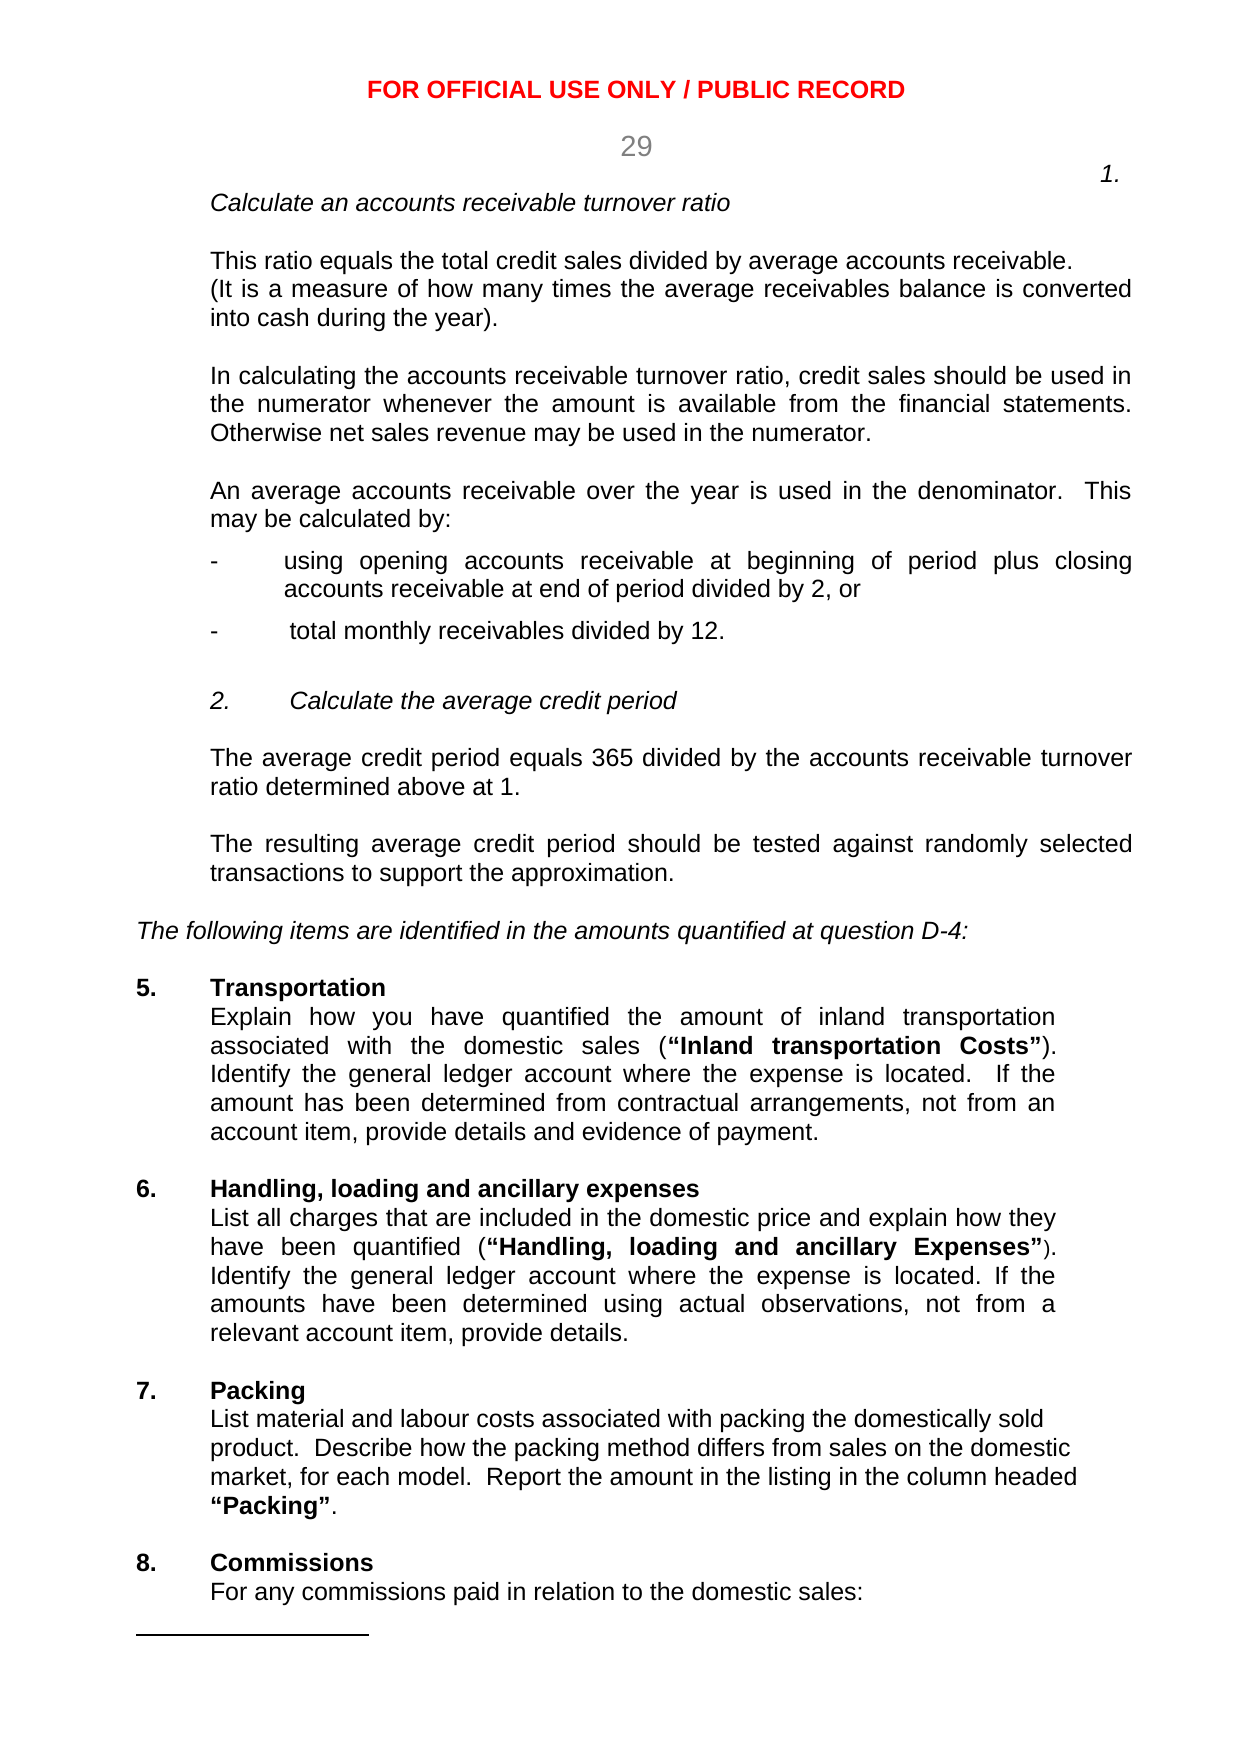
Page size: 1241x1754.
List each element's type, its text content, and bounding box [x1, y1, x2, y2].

text 6. Handling, loading and ancillary expenses [136, 1174, 1063, 1203]
text An average accounts receivable over the year is used in the denominator. This may be calculated by: [210, 476, 1134, 533]
text 5. Transportation [136, 973, 1063, 1002]
text The average credit period equals 365 divided by the accounts receivable turnover ratio determined above at 1. [210, 743, 1134, 801]
text (It is a measure of how many times the average receivables balance is converted into cash during the year). [210, 274, 1134, 332]
text The resulting average credit period should be tested against randomly selected transactions to support the approximation. [210, 829, 1134, 887]
text List material and labour costs associated with packing the domestically sold product. Describe how the packing method differs from sales on the domestic market, for each model. Report the amount in the listing in the column headed “Packing”. [210, 1404, 1134, 1519]
list total monthly receivables divided by 12. [210, 616, 1134, 644]
text This ratio equals the total credit sales divided by average accounts receivable. [210, 246, 1134, 274]
text List all charges that are included in the domestic price and explain how they have been quantified (“Handling, loading and ancillary Expenses”). Identify the general ledger account where the expense is located. If the amounts have been determined using actual observations, not from a relevant account item, provide details. [210, 1203, 1057, 1347]
text 7. Packing [136, 1376, 1063, 1404]
list Calculate an accounts receivable turnover ratio [173, 159, 1134, 217]
text The following items are identified in the amounts quantified at question D-4: [136, 916, 1134, 944]
text Explain how you have quantified the amount of inland transportation associated with the domestic sales (“Inland transportation Costs”). Identify the general ledger account where the expense is located. If the amount has been determined from contractual arrangements, not from an account item, provide details and evidence of payment. [210, 1002, 1057, 1146]
list using opening accounts receivable at beginning of period plus closing accounts receivable at end of period divided by 2, or [210, 546, 1134, 603]
text For any commissions paid in relation to the domestic sales: [210, 1577, 1134, 1606]
text In calculating the accounts receivable turnover ratio, credit sales should be used in the numerator whenever the amount is available from the financial statements. Otherwise net sales revenue may be used in the numerator. [210, 361, 1134, 447]
text 8. Commissions [136, 1548, 1063, 1577]
list Calculate the average credit period [173, 686, 1134, 714]
